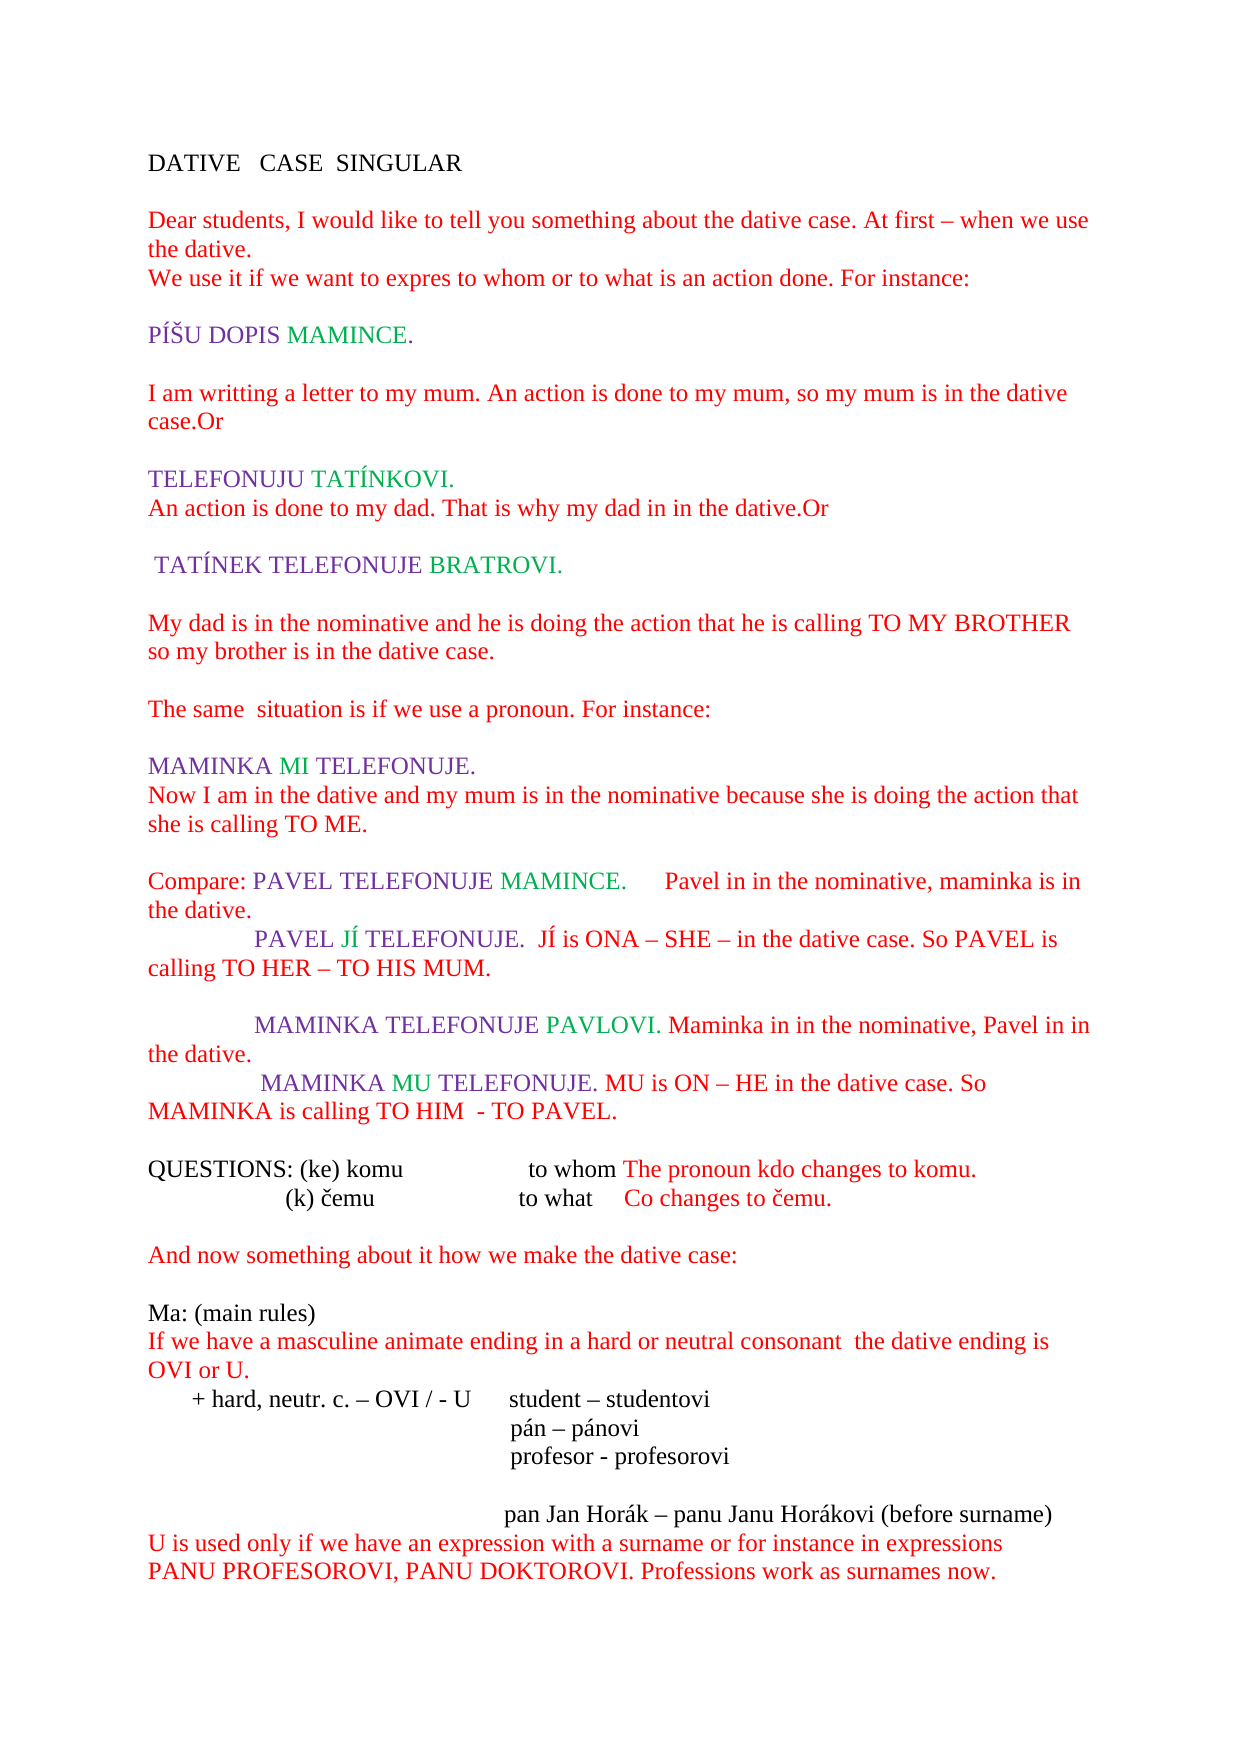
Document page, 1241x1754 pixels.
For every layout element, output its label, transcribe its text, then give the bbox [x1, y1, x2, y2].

text MAMINKA TELEFONUJE PAVLOVI. Maminka in in the nominative, Pavel in in the dative. [148, 1010, 1093, 1068]
text + hard, neutr. c. – OVI / - U student – studentovi [148, 1384, 1093, 1413]
text U is used only if we have an expression with a surname or for instance in expressions [148, 1528, 1093, 1556]
text And now something about it how we make the dative case: [148, 1240, 1093, 1269]
text profesor - profesorovi [148, 1441, 1093, 1470]
text An action is done to my dad. That is why my dad in in the dative.Or [148, 493, 1093, 521]
text (k) čemu to what Co changes to čemu. [148, 1183, 1093, 1211]
text Compare: PAVEL TELEFONUJE MAMINCE. Pavel in in the nominative, maminka is in the dative. [148, 866, 1093, 924]
text QUESTIONS: (ke) komu to whom The pronoun kdo changes to komu. [148, 1154, 1093, 1183]
text The same situation is if we use a pronoun. For instance: [148, 694, 1093, 723]
text TATÍNEK TELEFONUJE BRATROVI. [148, 550, 1093, 579]
text Now I am in the dative and my mum is in the nominative because she is doing the action that she is calling TO ME. [148, 780, 1093, 838]
text MAMINKA MU TELEFONUJE. MU is ON – HE in the dative case. So MAMINKA is calling TO HIM - TO PAVEL. [148, 1068, 1093, 1125]
text Ma: (main rules) [148, 1298, 1093, 1326]
text PANU PROFESOROVI, PANU DOKTOROVI. Professions work as surnames now. [148, 1556, 1093, 1585]
text We use it if we want to expres to whom or to what is an action done. For instance: [148, 263, 1093, 291]
text Dear students, I would like to tell you something about the dative case. At first – when we use the dative. [148, 205, 1093, 263]
text PÍŠU DOPIS MAMINCE. [148, 320, 1093, 349]
text My dad is in the nominative and he is doing the action that he is calling TO MY BROTHER so my brother is in the dative case. [148, 608, 1093, 665]
text pan Jan Horák – panu Janu Horákovi (before surname) [148, 1499, 1093, 1528]
text pán – pánovi [148, 1413, 1093, 1441]
text I am writting a letter to my mum. An action is done to my mum, so my mum is in the dative case.Or [148, 378, 1093, 435]
text If we have a masculine animate ending in a hard or neutral consonant the dative ending is OVI or U. [148, 1326, 1093, 1384]
text DATIVE CASE SINGULAR [148, 148, 1093, 176]
text MAMINKA MI TELEFONUJE. [148, 751, 1093, 780]
text TELEFONUJU TATÍNKOVI. [148, 464, 1093, 493]
text PAVEL JÍ TELEFONUJE. JÍ is ONA – SHE – in the dative case. So PAVEL is calling TO HER – TO HIS MUM. [148, 924, 1093, 981]
